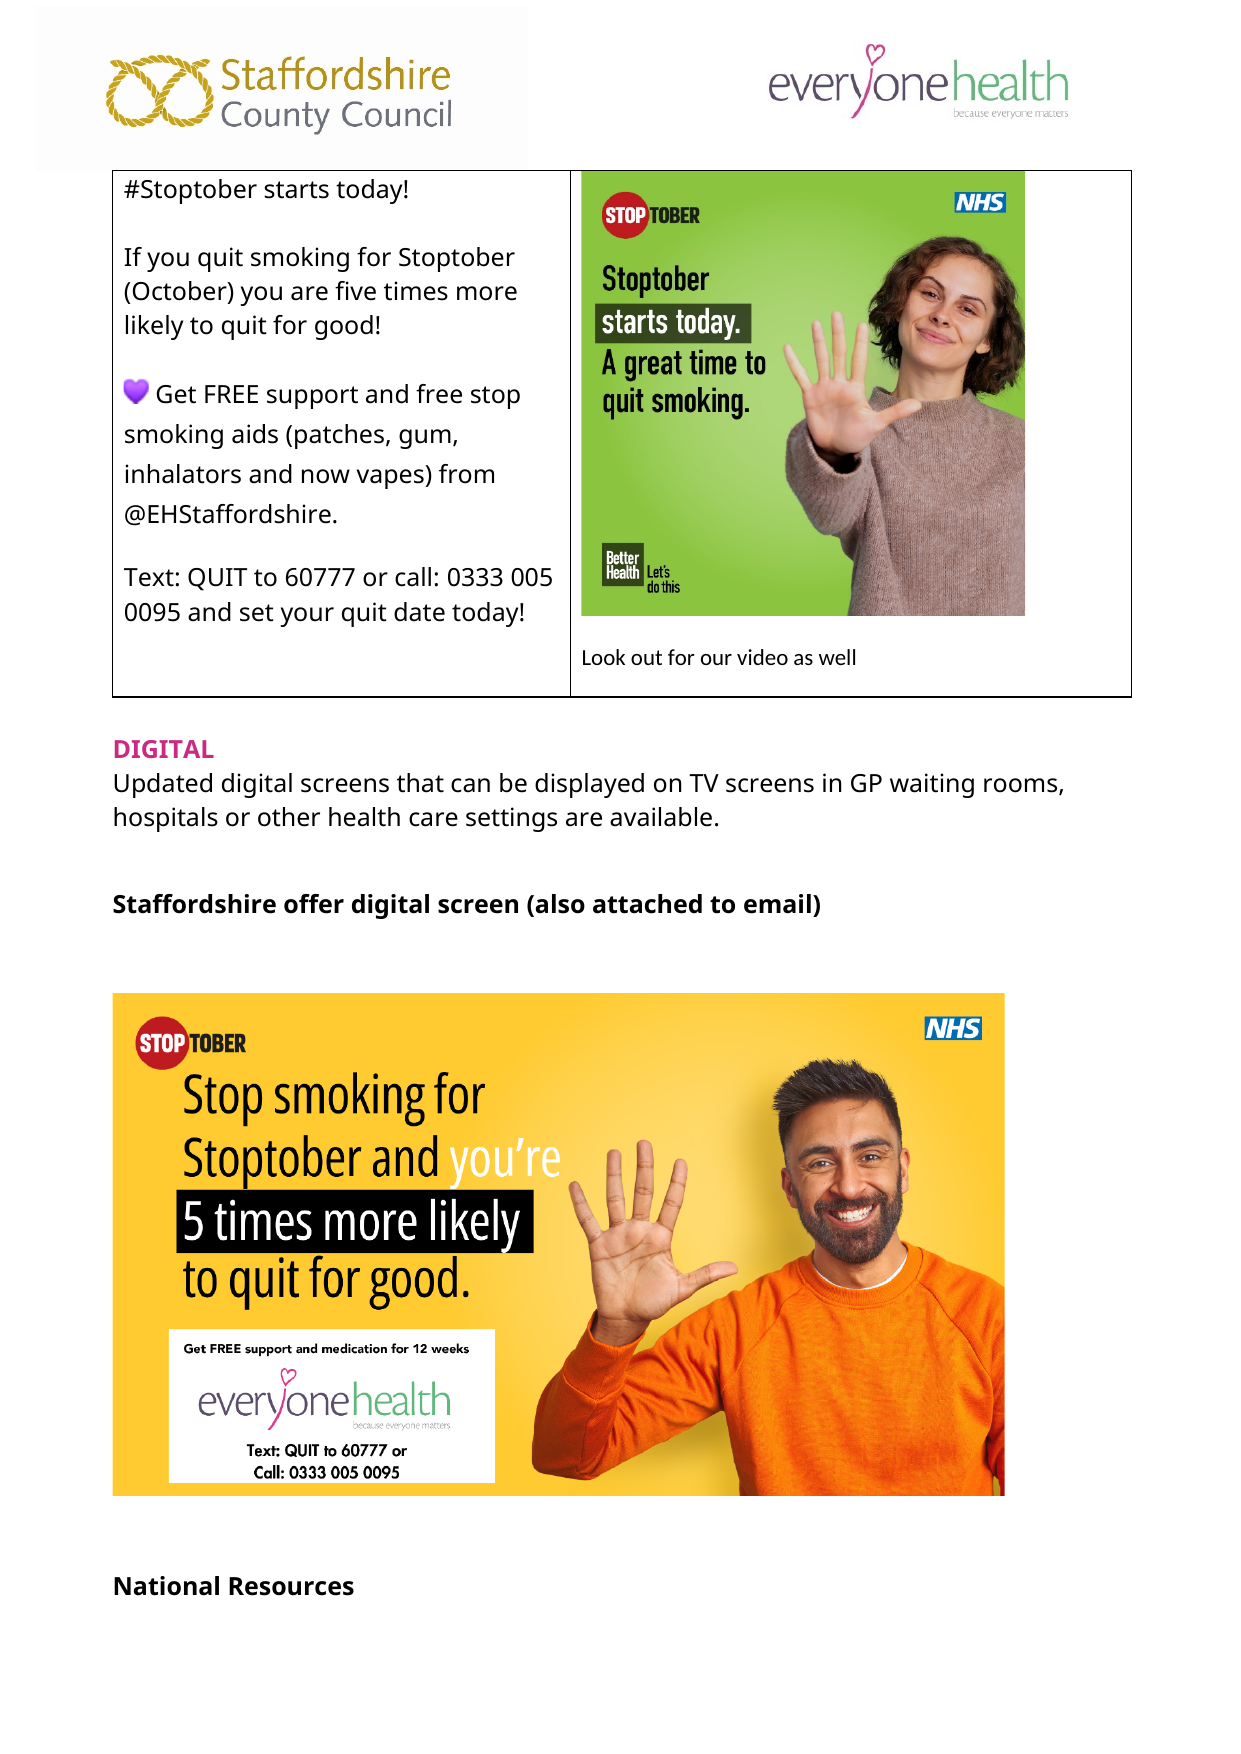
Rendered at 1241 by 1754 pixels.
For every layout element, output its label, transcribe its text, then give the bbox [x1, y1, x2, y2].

text Staffordshire offer digital screen (also attached to email) [112, 887, 1128, 921]
table_cell Look out for our video as well [571, 171, 1131, 696]
picture [35, 6, 528, 171]
picture [581, 171, 1026, 616]
text National Resources [112, 1568, 1128, 1602]
picture [123, 378, 149, 404]
text DIGITAL [112, 731, 1128, 766]
picture [759, 39, 1077, 124]
picture [112, 993, 1005, 1496]
text Updated digital screens that can be displayed on TV screens in GP waiting rooms, hospitals or other health care settings are available. [112, 766, 1128, 834]
